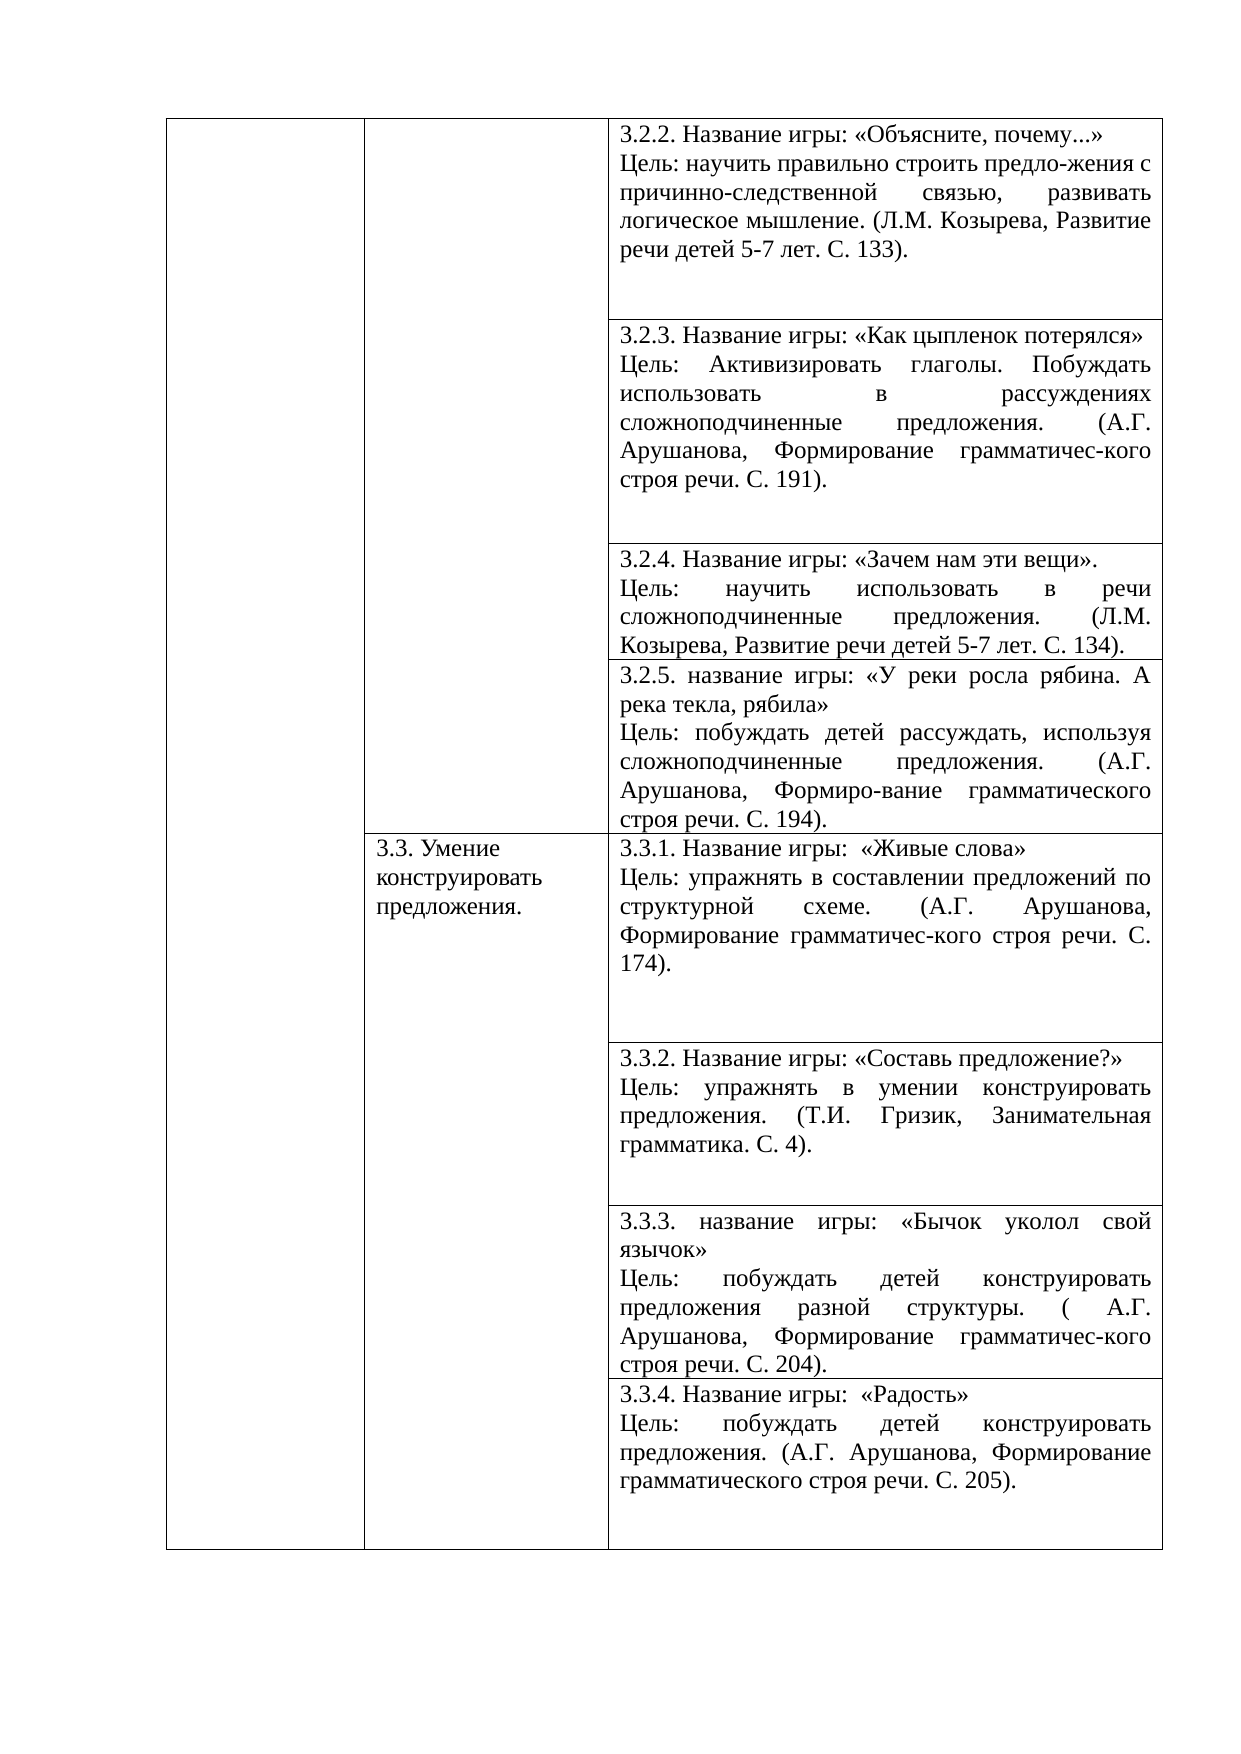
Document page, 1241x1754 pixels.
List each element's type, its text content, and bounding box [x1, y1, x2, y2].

table_cell 3.2.5. название игры: «У реки росла рябина. А река текла, рябила» Цель: побуждать детей рассуждать, используя сложноподчиненные предложения. (А.Г. Арушанова, Формиро-вание грамматического строя речи. С. 194). [609, 660, 1162, 832]
table_cell 3.3.4. Название игры: «Радость» Цель: побуждать детей конструировать предложения. (А.Г. Арушанова, Формирование грамматического строя речи. С. 205). [609, 1379, 1162, 1549]
table_cell 3.2.2. Название игры: «Объясните, почему...» Цель: научить правильно строить предло-жения с причинно-следственной связью, развивать логическое мышление. (Л.М. Козырева, Развитие речи детей 5-7 лет. С. 133). [609, 119, 1162, 319]
table_cell 3.3.3. название игры: «Бычок уколол свой язычок» Цель: побуждать детей конструировать предложения разной структуры. ( А.Г. Арушанова, Формирование грамматичес-кого строя речи. С. 204). [609, 1206, 1162, 1378]
table_cell 3.2.4. Название игры: «Зачем нам эти вещи». Цель: научить использовать в речи сложноподчиненные предложения. (Л.М. Козырева, Развитие речи детей 5-7 лет. С. 134). [609, 544, 1162, 659]
table_cell 3.3.1. Название игры: «Живые слова» Цель: упражнять в составлении предложений по структурной схеме. (А.Г. Арушанова, Формирование грамматичес-кого строя речи. С. 174). [609, 834, 1162, 1042]
table_cell 3.2.3. Название игры: «Как цыпленок потерялся» Цель: Активизировать глаголы. Побуждать использовать в рассуждениях сложноподчиненные предложения. (А.Г. Арушанова, Формирование грамматичес-кого строя речи. С. 191). [609, 320, 1162, 543]
table_cell 3.3. Умение конструировать предложения. [365, 834, 608, 1549]
table_cell 3.3.2. Название игры: «Составь предложение?» Цель: упражнять в умении конструировать предложения. (Т.И. Гризик, Занимательная грамматика. С. 4). [609, 1043, 1162, 1205]
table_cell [365, 119, 608, 832]
